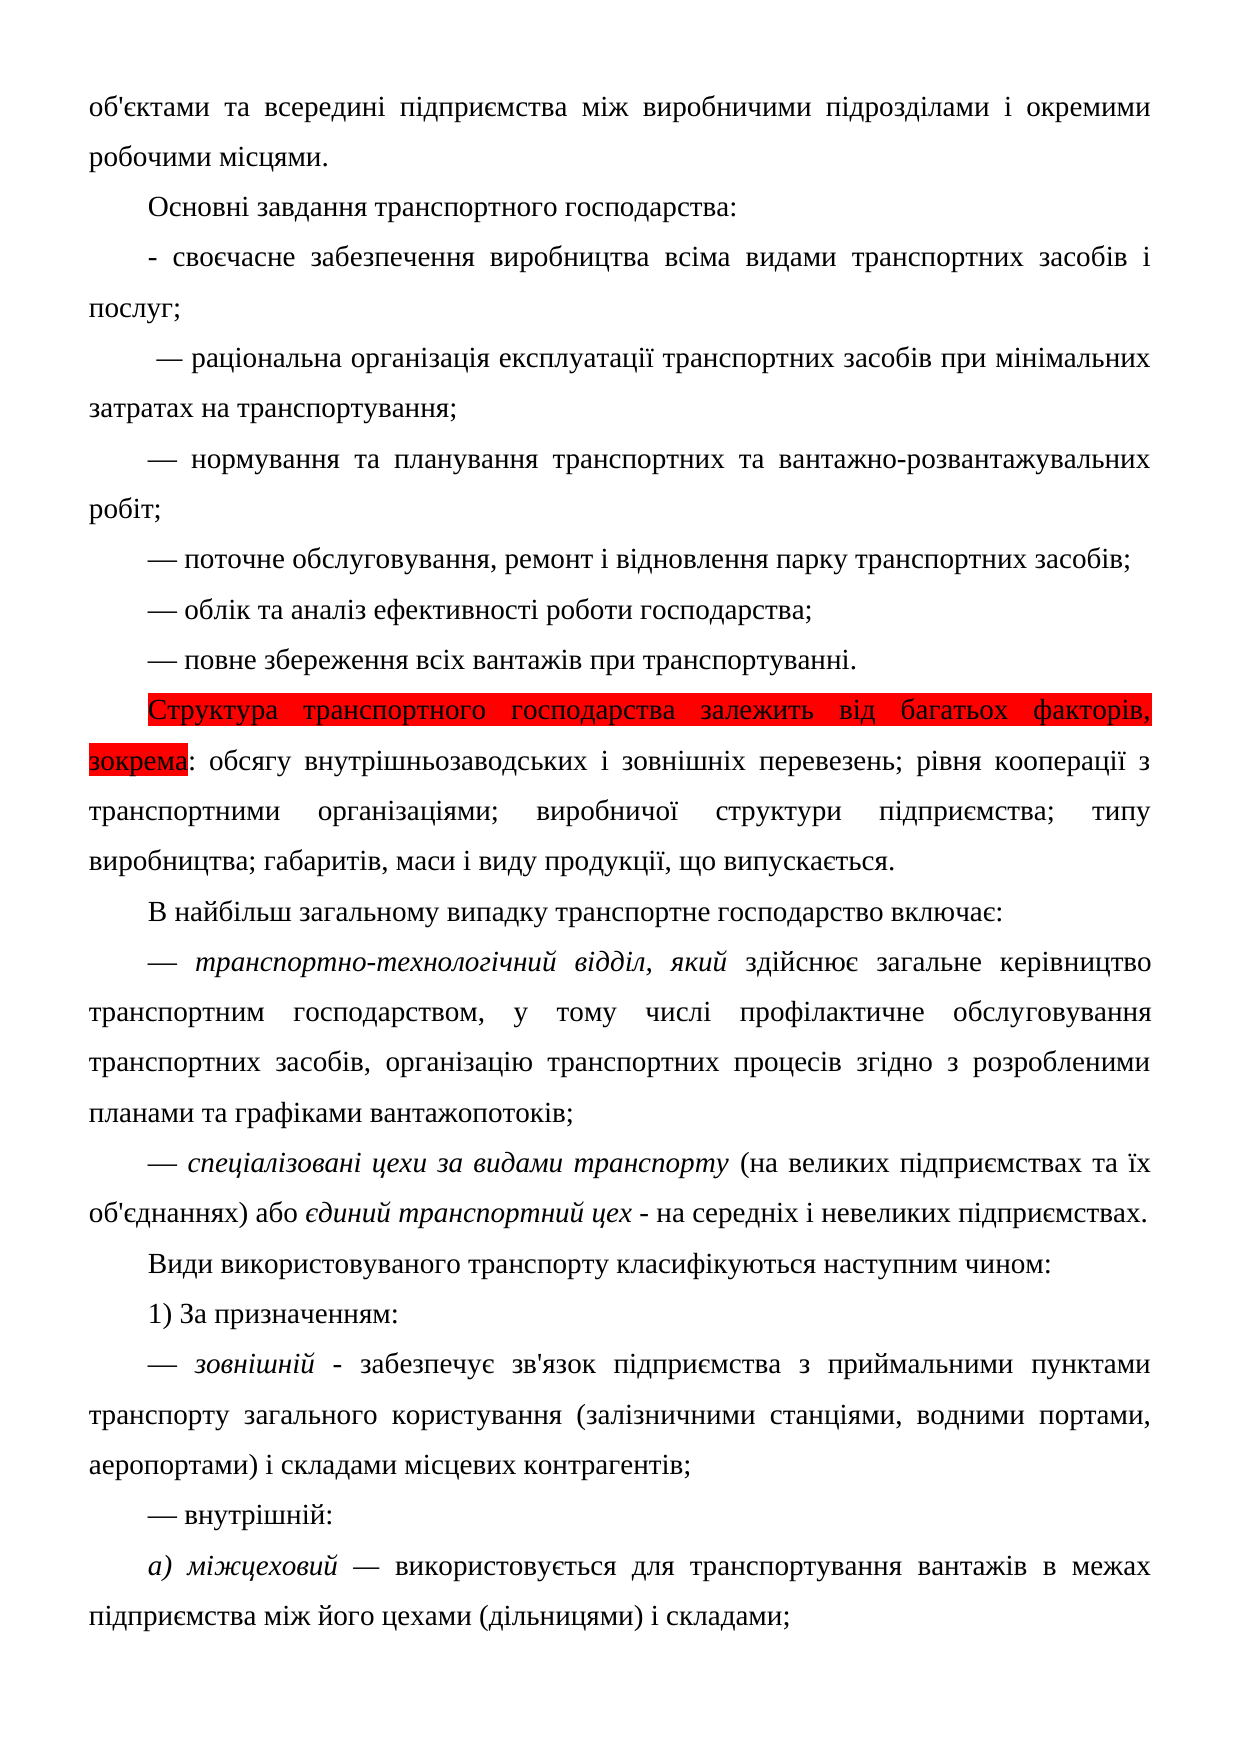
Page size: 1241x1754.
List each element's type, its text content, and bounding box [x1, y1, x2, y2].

text — раціональна організація експлуатації транспортних засобів при мінімальних затратах на транспортування; [89, 340, 1152, 424]
text - своєчасне забезпечення виробництва всіма видами транспортних засобів і послуг; [89, 239, 1152, 323]
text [89, 89, 1152, 172]
text — поточне обслуговування, ремонт і відновлення парку транспортних засобів; [89, 541, 1152, 575]
text — облік та аналіз ефективності роботи господарства; [89, 592, 1152, 625]
text Основні завдання транспортного господарства: [89, 189, 1152, 223]
text Структура транспортного господарства залежить від багатьох факторів, зокрема: обсягу внутрішньозаводських і зовнішніх перевезень; рівня кооперації з транспортними організаціями; виробничої структури підприємства; типу виробництва; габаритів, маси і виду продукції, що випускається. [89, 692, 1152, 877]
text — повне збереження всіх вантажів при транспортуванні. [89, 642, 1152, 676]
text — спеціалізовані цехи за видами транспорту (на великих підприємствах та їх об'єднаннях) або єдиний транспортний цех - на середніх і невеликих підприємствах. [89, 1145, 1152, 1229]
text — нормування та планування транспортних та вантажно-розвантажувальних робіт; [89, 441, 1152, 525]
text — зовнішній - забезпечує зв'язок підприємства з приймальними пунктами транспорту загального користування (залізничними станціями, водними портами, аеропортами) і складами місцевих контрагентів; [89, 1346, 1152, 1481]
text 1) За призначенням: [89, 1296, 1152, 1330]
text Види використовуваного транспорту класифікуються наступним чином: [89, 1246, 1152, 1279]
text а) міжцеховий — використовується для транспортування вантажів в межах підприємства між його цехами (дільницями) і складами; [89, 1548, 1152, 1632]
text В найбільш загальному випадку транспортне господарство включає: [89, 894, 1152, 927]
text — внутрішній: [89, 1497, 1152, 1531]
text — транспортно-технологічний відділ, який здійснює загальне керівництво транспортним господарством, у тому числі профілактичне обслуговування транспортних засобів, організацію транспортних процесів згідно з розробленими планами та графіками вантажопотоків; [89, 944, 1152, 1128]
